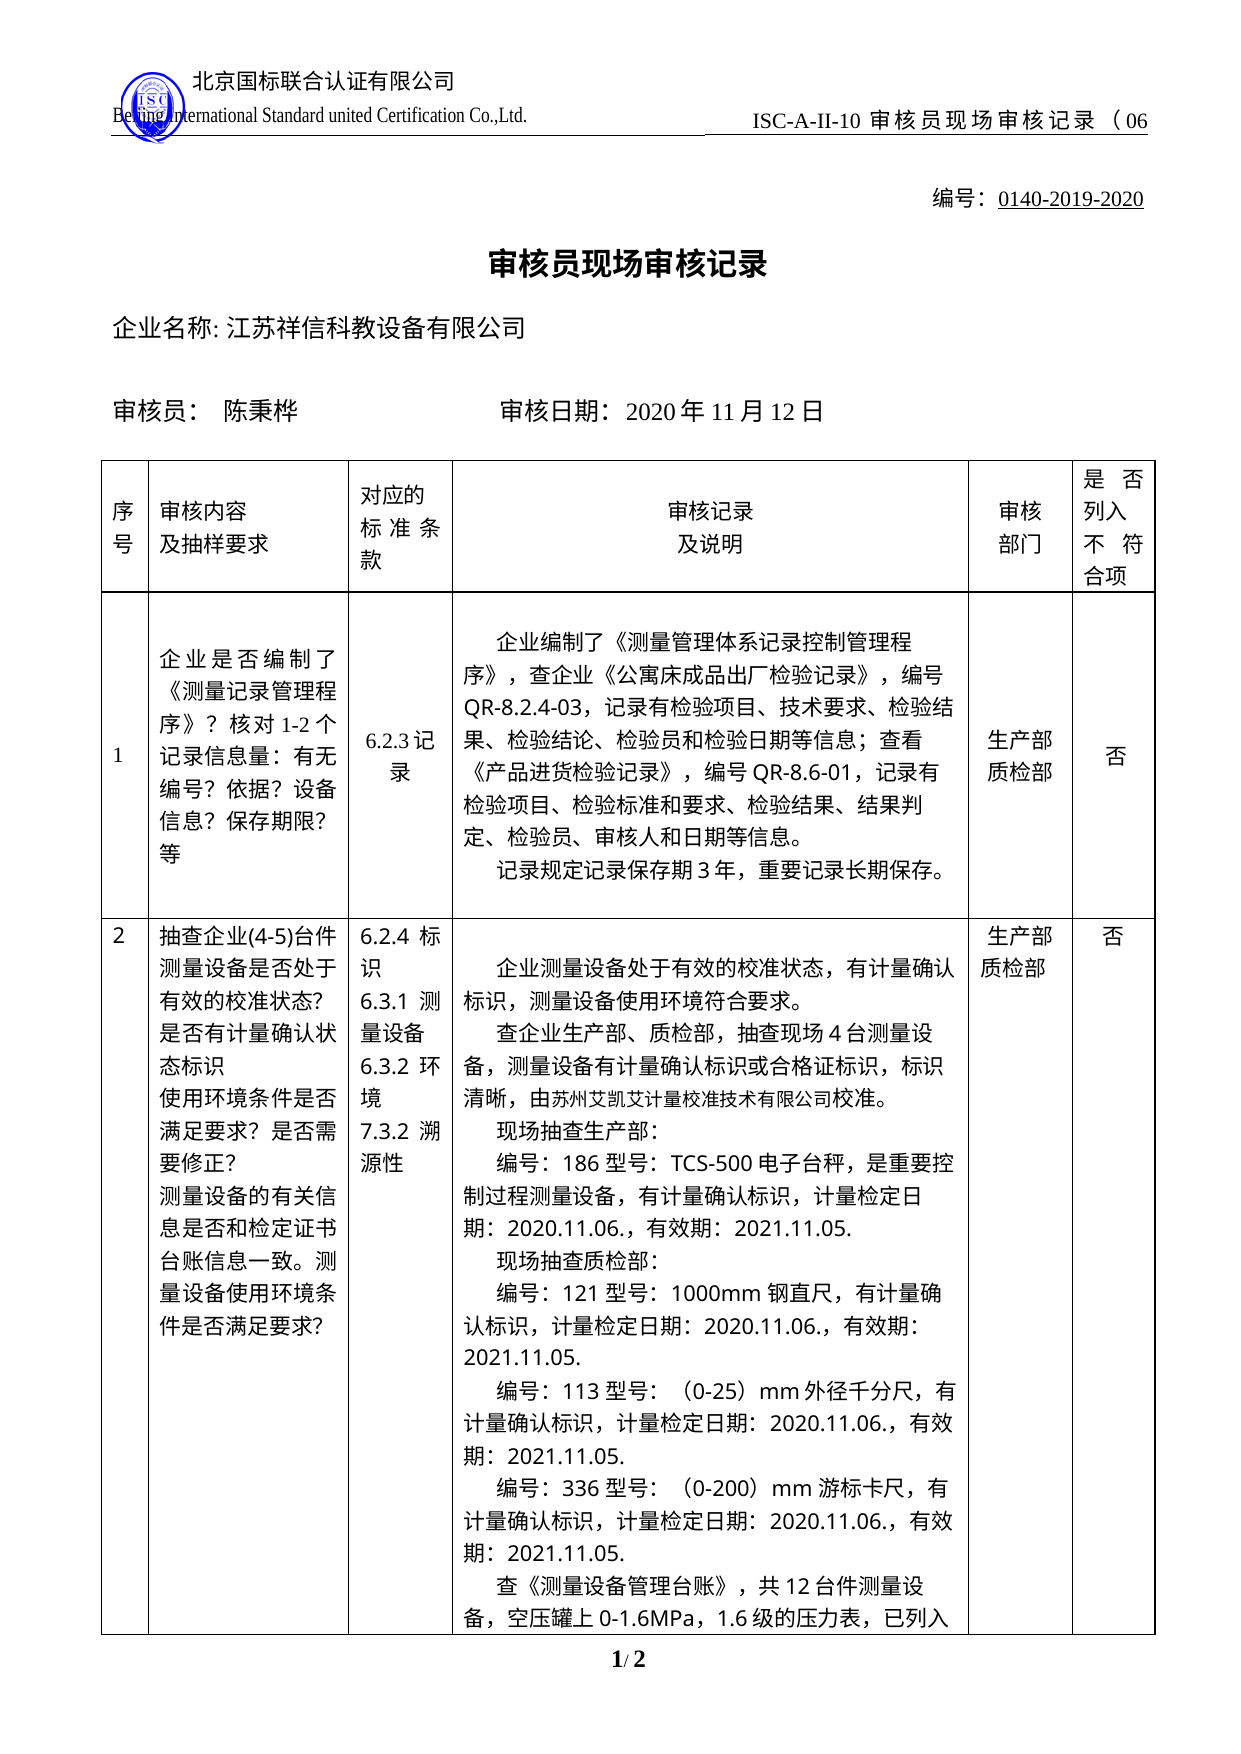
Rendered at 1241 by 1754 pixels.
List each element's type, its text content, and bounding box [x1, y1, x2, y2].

table_cell 生产部 质检部 [969, 919, 1072, 1633]
table_cell 否 [1073, 919, 1154, 1633]
text 审核员： 陈秉桦 审核日期：2020年11月12日 [112, 377, 1144, 442]
table_cell 1 [102, 593, 148, 917]
table_cell 2 [102, 919, 148, 1633]
table_cell 6.2.4标识 6.3.1测量设备 6.3.2环境 7.3.2溯源性 [349, 919, 452, 1633]
text 审核员现场审核记录 [112, 229, 1144, 294]
table_header 审核记录 及说明 [453, 461, 968, 591]
table_cell 企业编制了《测量管理体系记录控制管理程序》，查企业《公寓床成品出厂检验记录》，编号QR-8.2.4-03，记录有检验项目、技术要求、检验结果、检验结论、检验员和检验日期等信息；查看《产品进货检验记录》，编号QR-8.6-01，记录有检验项目、检验标准和要求、检验结果、结果判定、检验员、审核人和日期等信息。 记录规定记录保存期3年，重要记录长期保存。 [453, 593, 968, 917]
table_header 序号 [102, 461, 148, 591]
table_cell 生产部 质检部 [969, 593, 1072, 917]
table_header 审核内容 及抽样要求 [149, 461, 348, 591]
table_header 是否列入 不符合项 [1073, 461, 1154, 591]
table_cell 否 [1073, 593, 1154, 917]
table_header 审核 部门 [969, 461, 1072, 591]
table_cell 抽查企业(4-5)台件测量设备是否处于有效的校准状态？ 是否有计量确认状态标识 使用环境条件是否满足要求？是否需要修正？ 测量设备的有关信息是否和检定证书台账信息一致。测量设备使用环境条件是否满足要求？ [149, 919, 348, 1633]
text 编号：0140-2019-2020 [112, 181, 1144, 213]
picture [120, 72, 188, 144]
table_cell 6.2.3记录 [349, 593, 452, 917]
text 企业名称: 江苏祥信科教设备有限公司 [112, 294, 1144, 359]
table_header 对应的 标准条款 [349, 461, 452, 591]
table_cell 企业是否编制了《测量记录管理程序》？核对1-2个记录信息量：有无编号？依据？设备信息？保存期限？等 [149, 593, 348, 917]
